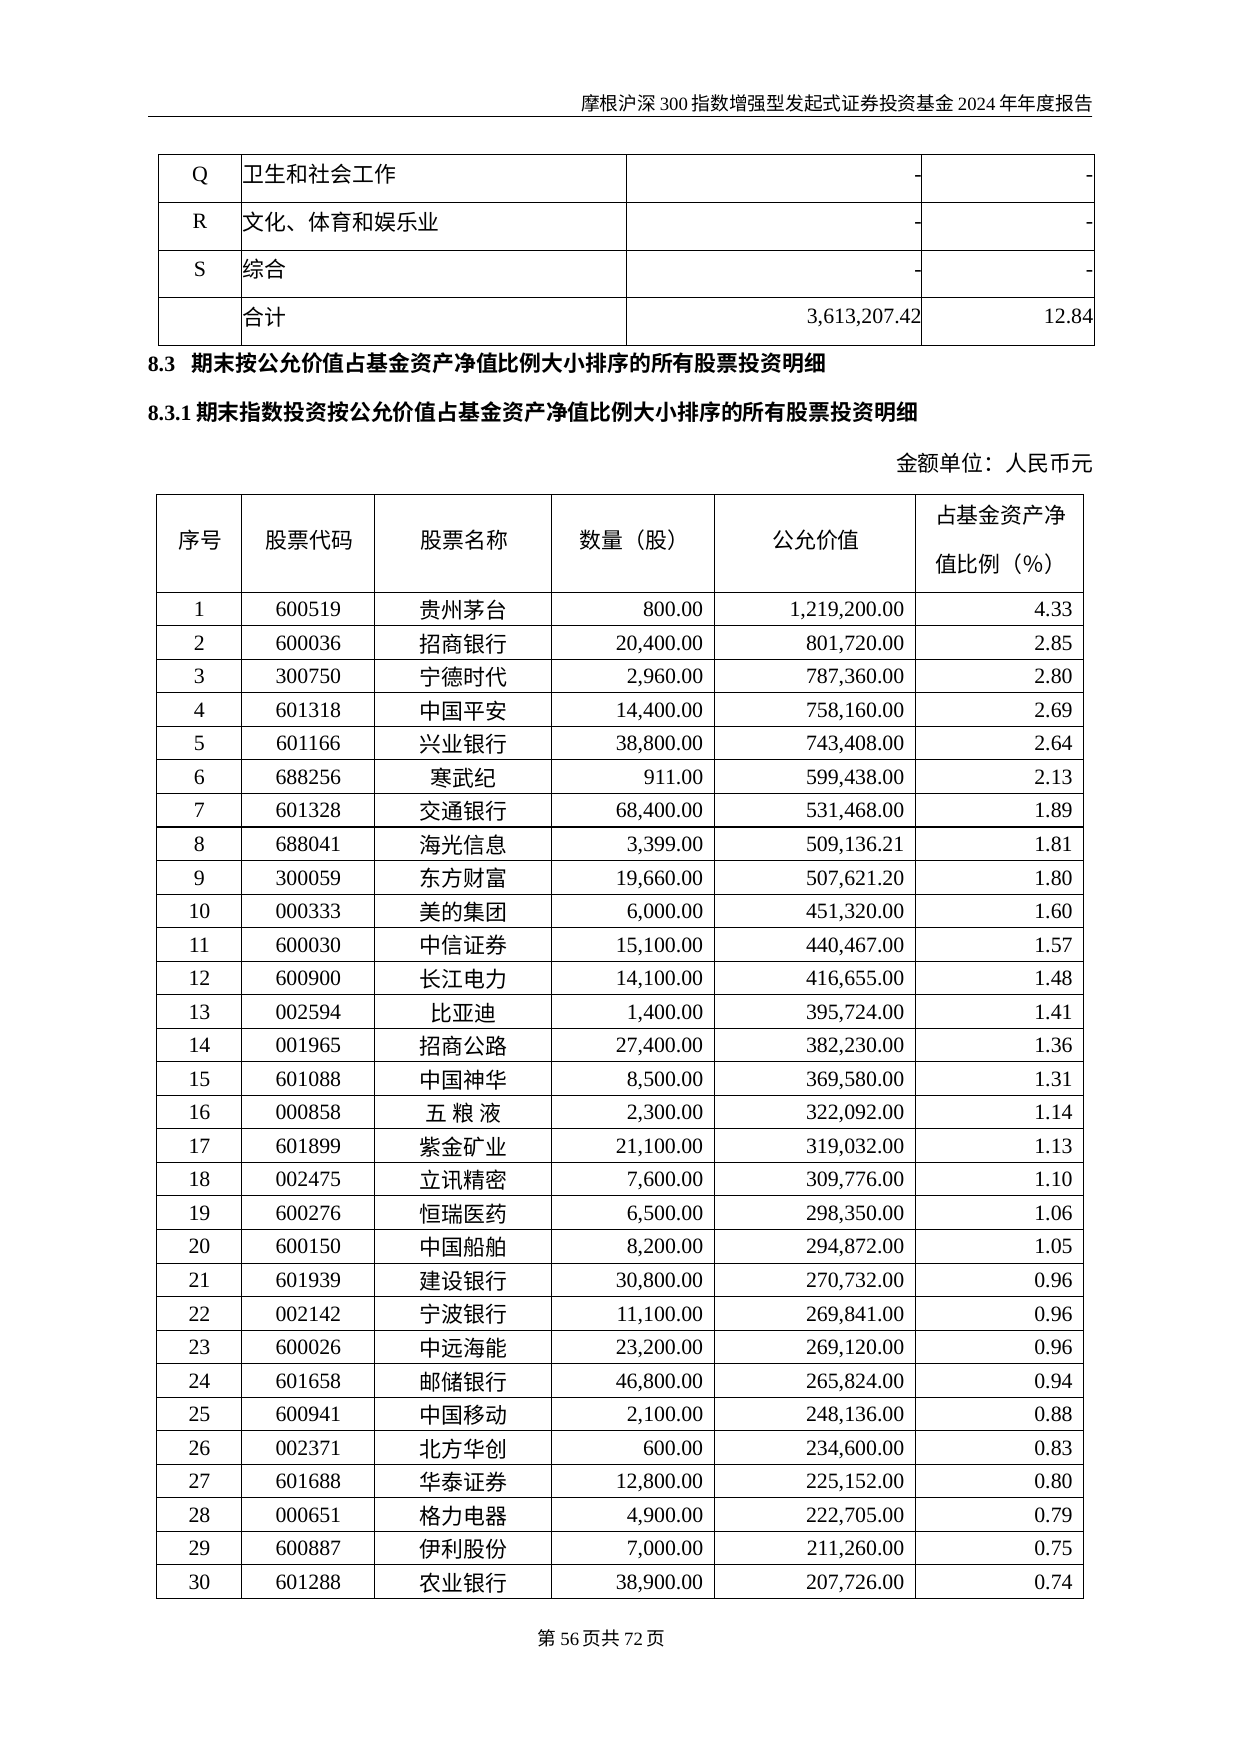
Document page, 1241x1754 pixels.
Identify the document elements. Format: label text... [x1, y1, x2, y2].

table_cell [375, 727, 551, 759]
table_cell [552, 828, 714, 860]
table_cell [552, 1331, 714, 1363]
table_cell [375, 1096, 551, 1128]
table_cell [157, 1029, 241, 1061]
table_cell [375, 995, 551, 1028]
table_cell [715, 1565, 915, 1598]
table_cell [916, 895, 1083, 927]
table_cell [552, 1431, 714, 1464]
table_cell 宁德时代 [375, 660, 551, 692]
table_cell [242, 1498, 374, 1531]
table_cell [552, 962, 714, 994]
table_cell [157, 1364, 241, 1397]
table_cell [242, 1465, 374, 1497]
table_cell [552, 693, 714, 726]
table_cell 3 [157, 660, 241, 692]
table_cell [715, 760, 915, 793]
table_cell - [922, 155, 1094, 202]
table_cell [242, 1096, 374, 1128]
table_cell 4.33 [916, 593, 1083, 625]
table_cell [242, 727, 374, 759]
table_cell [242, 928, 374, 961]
table_cell 20,400.00 [552, 626, 714, 659]
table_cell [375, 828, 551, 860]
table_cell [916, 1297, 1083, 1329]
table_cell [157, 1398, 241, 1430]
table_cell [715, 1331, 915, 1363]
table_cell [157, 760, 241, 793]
table_header 占基金资产净值比例（％） [916, 495, 1083, 592]
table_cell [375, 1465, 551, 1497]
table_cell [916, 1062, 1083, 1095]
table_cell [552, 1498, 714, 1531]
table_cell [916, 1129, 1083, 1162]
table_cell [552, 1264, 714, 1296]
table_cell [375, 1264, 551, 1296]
table_cell 综合 [242, 251, 626, 297]
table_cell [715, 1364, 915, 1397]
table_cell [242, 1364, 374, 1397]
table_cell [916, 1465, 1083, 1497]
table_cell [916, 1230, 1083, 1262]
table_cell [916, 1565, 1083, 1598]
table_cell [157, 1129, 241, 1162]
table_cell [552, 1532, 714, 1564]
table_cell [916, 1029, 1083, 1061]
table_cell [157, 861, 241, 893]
table_cell 贵州茅台 [375, 593, 551, 625]
table_cell 2,960.00 [552, 660, 714, 692]
table_cell 787,360.00 [715, 660, 915, 692]
table_header 股票代码 [242, 495, 374, 592]
table_cell S [159, 251, 241, 297]
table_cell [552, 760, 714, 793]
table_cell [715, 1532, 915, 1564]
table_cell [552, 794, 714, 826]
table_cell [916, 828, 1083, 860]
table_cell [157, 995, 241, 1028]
table_cell 600519 [242, 593, 374, 625]
table_cell 800.00 [552, 593, 714, 625]
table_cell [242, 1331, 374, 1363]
table_cell 2.85 [916, 626, 1083, 659]
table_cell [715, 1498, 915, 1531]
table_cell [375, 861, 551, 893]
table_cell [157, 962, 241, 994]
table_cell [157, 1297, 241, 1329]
text 8.3.1期末指数投资按公允价值占基金资产净值比例大小排序的所有股票投资明细 [148, 394, 1092, 427]
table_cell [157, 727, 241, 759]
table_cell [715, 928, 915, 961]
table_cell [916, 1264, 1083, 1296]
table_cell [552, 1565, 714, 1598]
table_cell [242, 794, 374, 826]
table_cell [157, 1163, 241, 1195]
table_cell 文化、体育和娱乐业 [242, 203, 626, 249]
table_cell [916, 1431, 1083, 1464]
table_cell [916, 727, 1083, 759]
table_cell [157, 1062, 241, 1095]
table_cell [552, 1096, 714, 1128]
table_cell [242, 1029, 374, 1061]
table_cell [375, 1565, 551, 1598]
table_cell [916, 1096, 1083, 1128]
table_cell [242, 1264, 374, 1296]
table_cell Q [159, 155, 241, 202]
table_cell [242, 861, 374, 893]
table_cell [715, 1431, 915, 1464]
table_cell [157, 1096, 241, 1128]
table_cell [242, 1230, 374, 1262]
table_cell 招商银行 [375, 626, 551, 659]
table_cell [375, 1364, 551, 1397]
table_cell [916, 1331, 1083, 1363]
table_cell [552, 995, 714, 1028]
table_cell 601318 [242, 693, 374, 726]
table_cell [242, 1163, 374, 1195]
table_cell - [627, 251, 921, 297]
table_header 数量（股） [552, 495, 714, 592]
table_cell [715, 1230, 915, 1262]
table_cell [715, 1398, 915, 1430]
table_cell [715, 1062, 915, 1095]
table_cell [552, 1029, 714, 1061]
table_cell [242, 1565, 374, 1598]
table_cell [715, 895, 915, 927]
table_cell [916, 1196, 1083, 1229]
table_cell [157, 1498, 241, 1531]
table_cell 600036 [242, 626, 374, 659]
table_cell [159, 298, 241, 345]
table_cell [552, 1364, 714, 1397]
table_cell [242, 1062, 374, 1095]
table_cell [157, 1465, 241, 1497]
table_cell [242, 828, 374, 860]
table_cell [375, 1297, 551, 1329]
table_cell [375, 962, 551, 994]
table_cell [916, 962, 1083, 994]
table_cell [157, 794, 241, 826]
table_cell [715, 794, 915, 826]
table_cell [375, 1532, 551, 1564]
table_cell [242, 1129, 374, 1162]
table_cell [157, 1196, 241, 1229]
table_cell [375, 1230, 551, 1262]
table_cell - [922, 203, 1094, 249]
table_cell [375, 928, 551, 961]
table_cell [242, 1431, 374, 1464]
table_header 公允价值 [715, 495, 915, 592]
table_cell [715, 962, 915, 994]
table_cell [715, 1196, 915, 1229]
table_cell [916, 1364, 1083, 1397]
subtitle 8.3 期末按公允价值占基金资产净值比例大小排序的所有股票投资明细 [148, 346, 1092, 378]
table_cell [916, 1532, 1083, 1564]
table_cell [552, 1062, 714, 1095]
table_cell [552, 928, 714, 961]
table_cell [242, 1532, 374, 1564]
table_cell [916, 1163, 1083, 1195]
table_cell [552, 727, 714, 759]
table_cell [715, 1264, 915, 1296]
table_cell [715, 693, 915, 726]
table_header 股票名称 [375, 495, 551, 592]
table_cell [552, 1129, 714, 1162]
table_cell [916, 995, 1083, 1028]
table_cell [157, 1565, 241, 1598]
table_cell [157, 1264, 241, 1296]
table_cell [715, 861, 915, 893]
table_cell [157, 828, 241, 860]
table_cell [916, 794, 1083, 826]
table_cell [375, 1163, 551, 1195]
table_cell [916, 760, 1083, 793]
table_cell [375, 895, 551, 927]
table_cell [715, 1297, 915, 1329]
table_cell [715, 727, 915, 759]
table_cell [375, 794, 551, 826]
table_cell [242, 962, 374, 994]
table_header 序号 [157, 495, 241, 592]
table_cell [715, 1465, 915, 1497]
table_cell - [627, 203, 921, 249]
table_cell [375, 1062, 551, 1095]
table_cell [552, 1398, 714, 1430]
table_cell - [922, 251, 1094, 297]
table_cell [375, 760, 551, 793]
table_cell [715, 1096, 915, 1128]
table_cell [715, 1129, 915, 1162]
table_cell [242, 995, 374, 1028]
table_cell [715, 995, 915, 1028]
table_cell 1 [157, 593, 241, 625]
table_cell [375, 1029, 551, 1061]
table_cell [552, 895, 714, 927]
table_cell 4 [157, 693, 241, 726]
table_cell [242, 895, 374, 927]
table_cell 2.80 [916, 660, 1083, 692]
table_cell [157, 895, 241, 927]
table_cell 合计 [242, 298, 626, 345]
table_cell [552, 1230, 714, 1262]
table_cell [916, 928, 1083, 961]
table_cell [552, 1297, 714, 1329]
table_cell 中国平安 [375, 693, 551, 726]
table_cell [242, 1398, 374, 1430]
table_cell 3,613,207.42 [627, 298, 921, 345]
table_cell 卫生和社会工作 [242, 155, 626, 202]
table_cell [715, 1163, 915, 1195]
text 金额单位：人民币元 [149, 445, 1092, 478]
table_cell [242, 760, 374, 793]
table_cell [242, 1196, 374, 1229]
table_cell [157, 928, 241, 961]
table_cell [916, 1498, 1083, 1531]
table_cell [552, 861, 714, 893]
table_cell 2 [157, 626, 241, 659]
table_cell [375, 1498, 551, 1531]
table_cell R [159, 203, 241, 249]
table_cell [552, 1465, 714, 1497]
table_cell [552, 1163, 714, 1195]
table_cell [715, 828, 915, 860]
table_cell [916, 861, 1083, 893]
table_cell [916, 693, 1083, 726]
table_cell 801,720.00 [715, 626, 915, 659]
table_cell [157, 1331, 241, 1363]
table_cell - [627, 155, 921, 202]
table_cell 1,219,200.00 [715, 593, 915, 625]
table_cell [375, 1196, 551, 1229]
table_cell 12.84 [922, 298, 1094, 345]
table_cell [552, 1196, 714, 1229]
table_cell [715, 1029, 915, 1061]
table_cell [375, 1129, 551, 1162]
table_cell 300750 [242, 660, 374, 692]
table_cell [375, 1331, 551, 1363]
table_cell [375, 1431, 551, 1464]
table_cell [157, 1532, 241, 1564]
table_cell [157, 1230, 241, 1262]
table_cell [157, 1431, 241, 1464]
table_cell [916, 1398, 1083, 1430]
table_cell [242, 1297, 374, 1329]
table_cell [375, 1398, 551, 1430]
